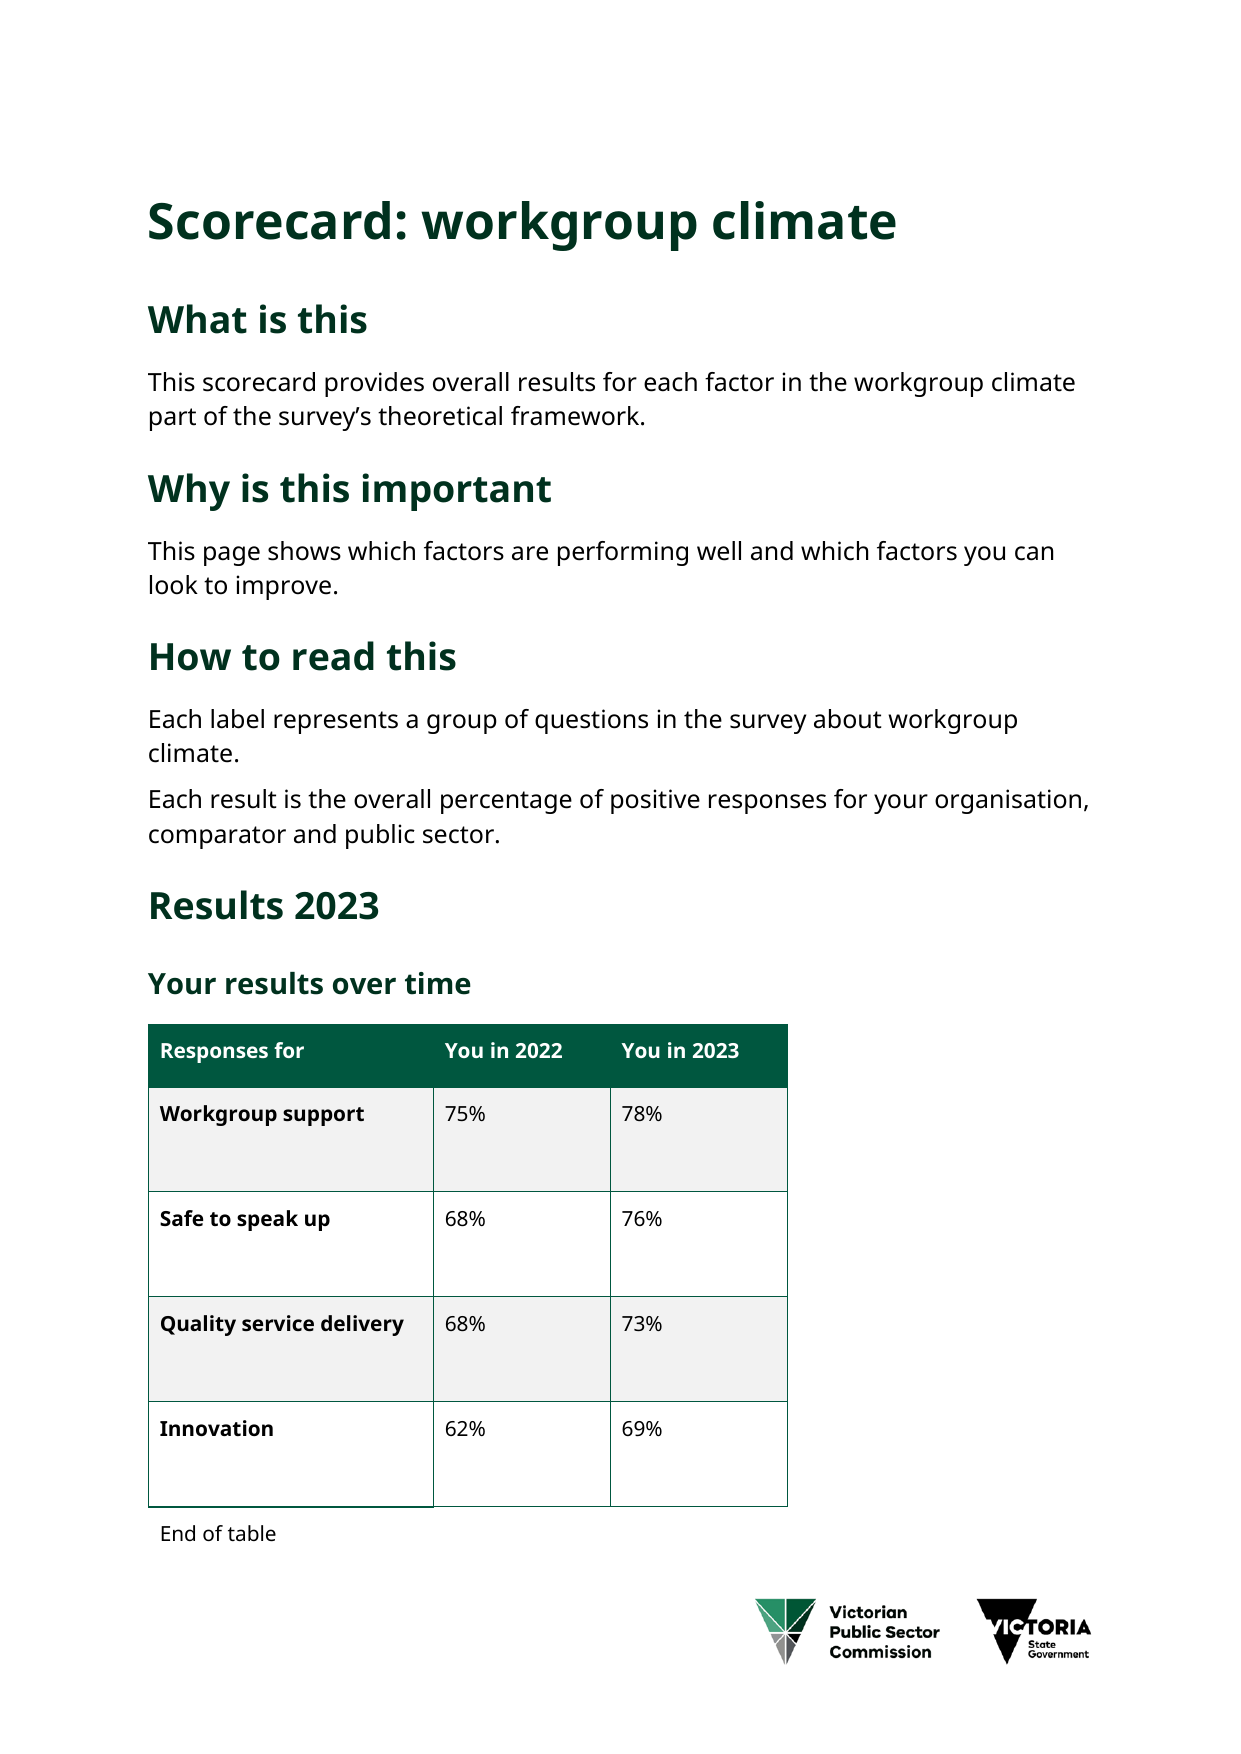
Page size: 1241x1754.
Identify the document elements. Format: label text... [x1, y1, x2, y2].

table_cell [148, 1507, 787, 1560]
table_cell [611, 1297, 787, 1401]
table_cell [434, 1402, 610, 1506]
text This page shows which factors are performing well and which factors you can look to improve. [148, 533, 1092, 601]
text Each result is the overall percentage of positive responses for your organisation, comparator and public sector. [148, 782, 1092, 850]
text This scorecard provides overall results for each factor in the workgroup climate part of the survey’s theoretical framework. [148, 365, 1092, 433]
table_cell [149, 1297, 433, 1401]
subtitle Your results over time [148, 963, 1092, 1003]
subtitle Scorecard: workgroup climate [148, 186, 1092, 254]
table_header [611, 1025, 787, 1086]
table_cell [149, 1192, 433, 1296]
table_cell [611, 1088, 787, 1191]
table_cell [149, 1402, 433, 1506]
picture [754, 1598, 1093, 1666]
subtitle Why is this important [148, 462, 1092, 513]
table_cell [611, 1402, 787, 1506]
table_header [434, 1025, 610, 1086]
subtitle Results 2023 [148, 879, 1092, 931]
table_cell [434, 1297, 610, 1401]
subtitle How to read this [148, 631, 1092, 682]
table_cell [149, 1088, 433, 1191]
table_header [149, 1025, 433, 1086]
subtitle What is this [148, 294, 1092, 345]
text Each label represents a group of questions in the survey about workgroup climate. [148, 702, 1092, 770]
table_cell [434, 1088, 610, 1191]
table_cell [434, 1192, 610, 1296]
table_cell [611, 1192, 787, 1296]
